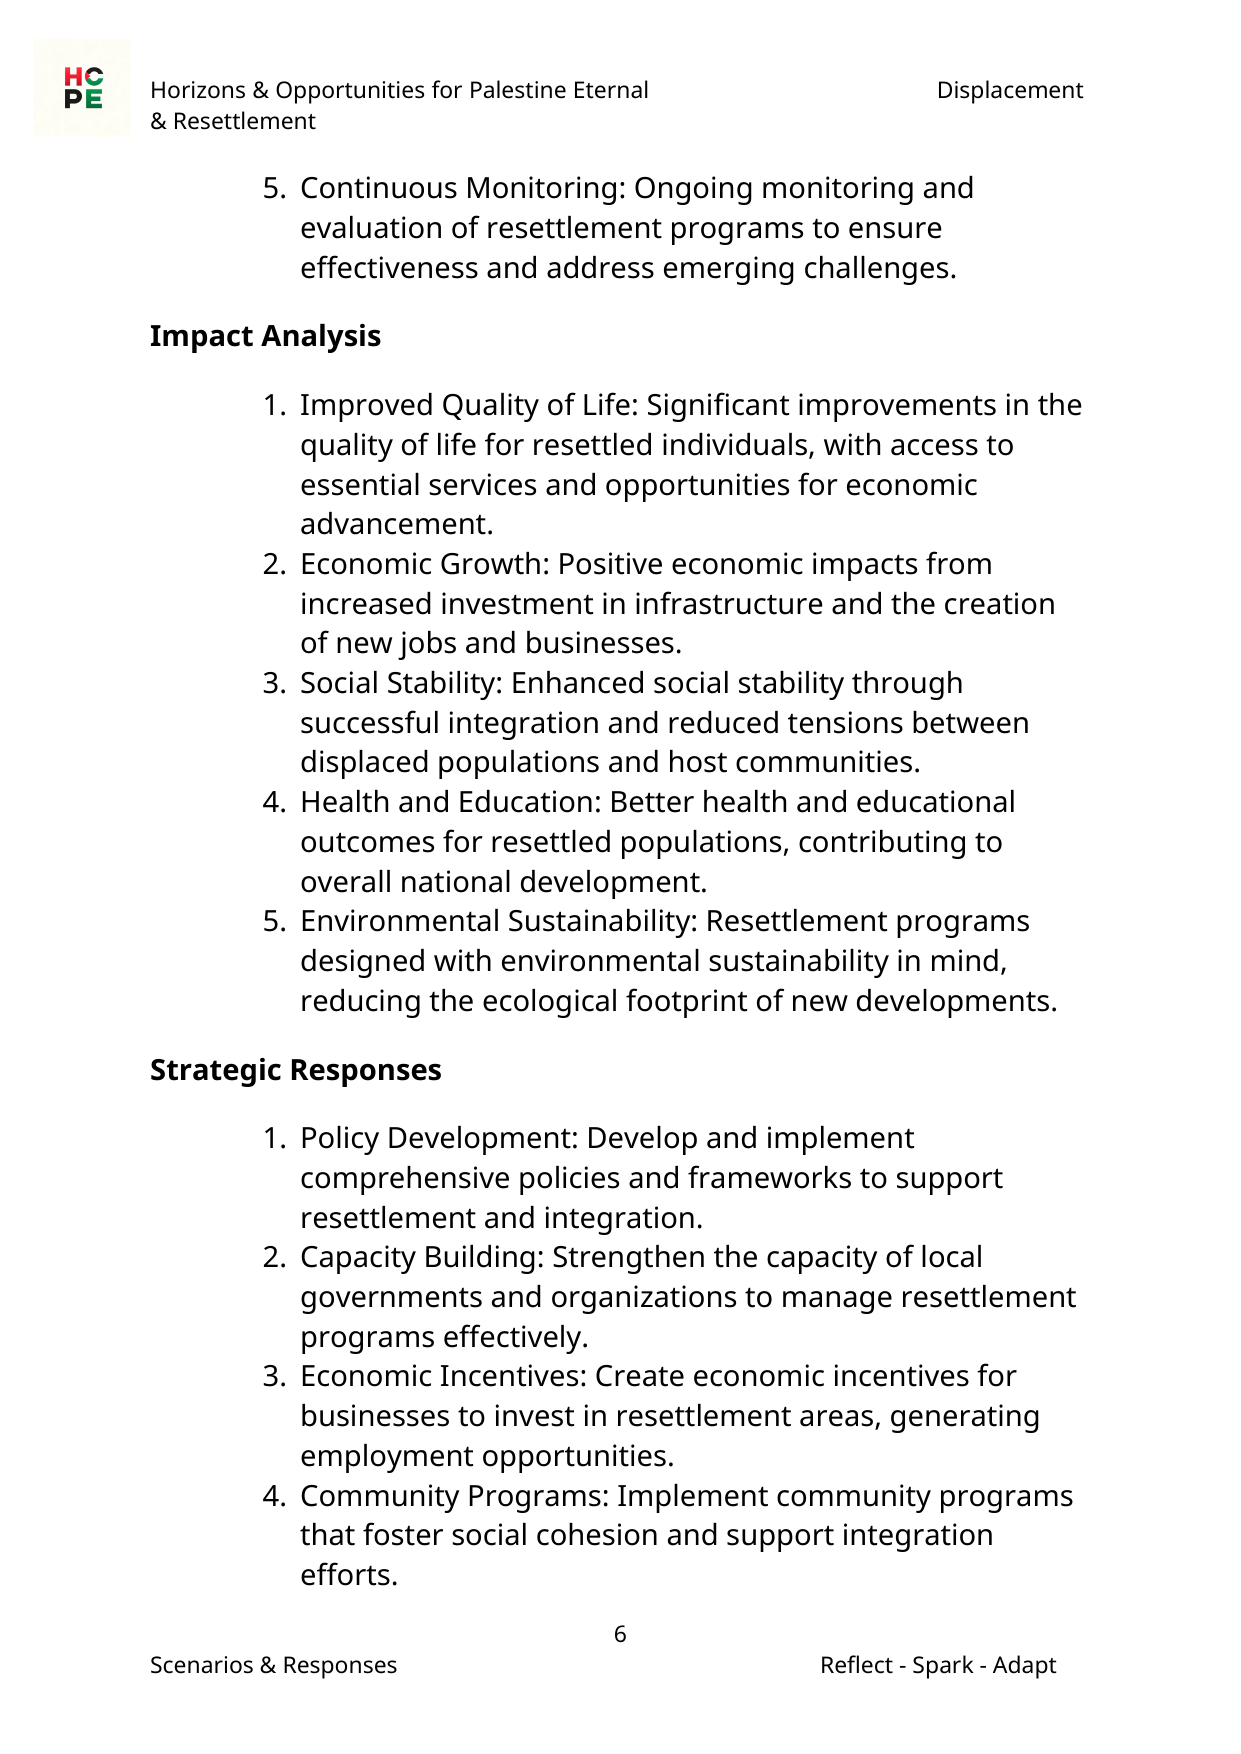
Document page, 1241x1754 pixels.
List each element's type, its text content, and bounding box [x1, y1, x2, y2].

list Social Stability: Enhanced social stability through successful integration and reduced tensions between displaced populations and host communities. [262, 662, 1090, 781]
list Economic Growth: Positive economic impacts from increased investment in infrastructure and the creation of new jobs and businesses. [262, 543, 1090, 662]
list Capacity Building: Strengthen the capacity of local governments and organizations to manage resettlement programs effectively. [262, 1237, 1090, 1356]
list Health and Education: Better health and educational outcomes for resettled populations, contributing to overall national development. [262, 781, 1090, 901]
picture [33, 38, 132, 137]
list Policy Development: Develop and implement comprehensive policies and frameworks to support resettlement and integration. [262, 1118, 1090, 1237]
list Community Programs: Implement community programs that foster social cohesion and support integration efforts. [262, 1475, 1090, 1594]
list Economic Incentives: Create economic incentives for businesses to invest in resettlement areas, generating employment opportunities. [262, 1356, 1090, 1475]
list Environmental Sustainability: Resettlement programs designed with environmental sustainability in mind, reducing the ecological footprint of new developments. [262, 901, 1090, 1019]
list Continuous Monitoring: Ongoing monitoring and evaluation of resettlement programs to ensure effectiveness and address emerging challenges. [262, 167, 1090, 287]
text Impact Analysis [150, 316, 1090, 355]
list Improved Quality of Life: Significant improvements in the quality of life for resettled individuals, with access to essential services and opportunities for economic advancement. [262, 384, 1090, 543]
text Strategic Responses [150, 1049, 1090, 1088]
